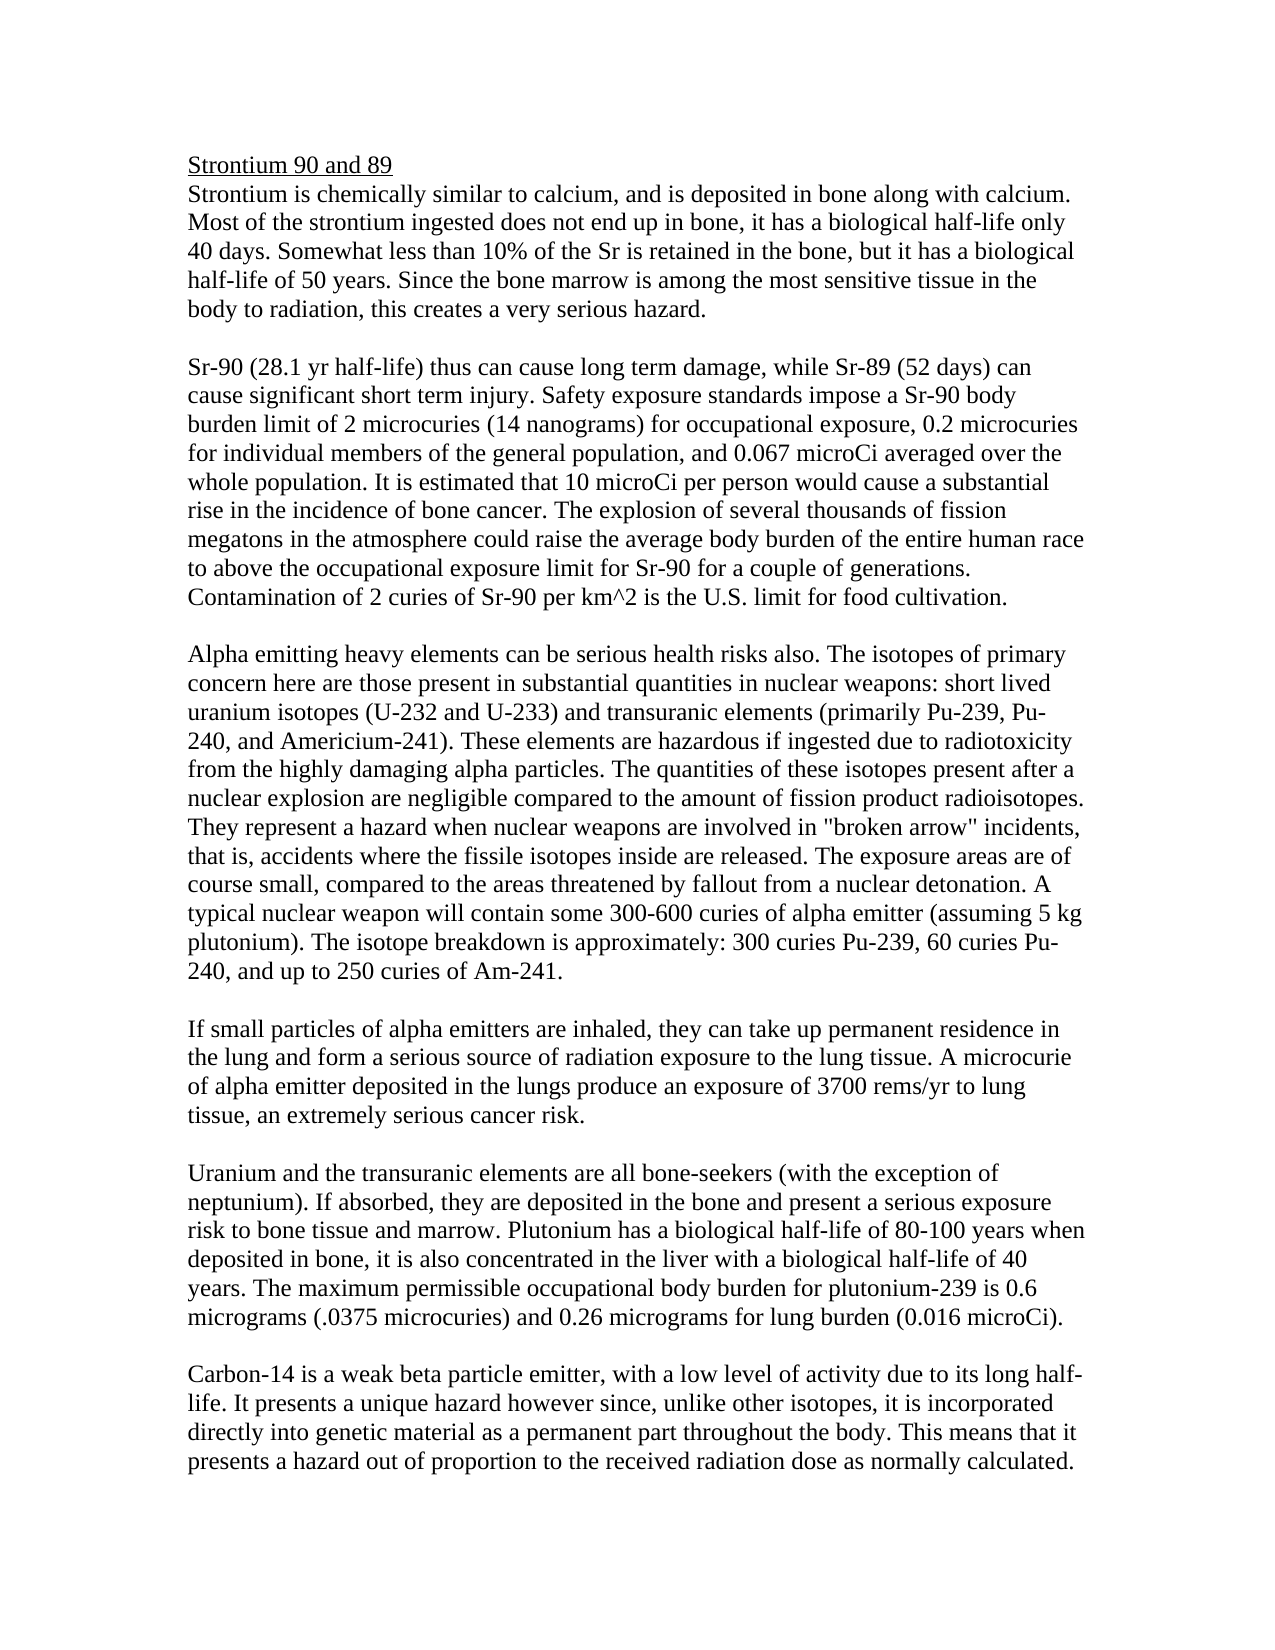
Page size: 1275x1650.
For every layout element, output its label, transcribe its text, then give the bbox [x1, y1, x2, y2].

text Uranium and the transuranic elements are all bone-seekers (with the exception of neptunium). If absorbed, they are deposited in the bone and present a serious exposure risk to bone tissue and marrow. Plutonium has a biological half-life of 80-100 years when deposited in bone, it is also concentrated in the liver with a biological half-life of 40 years. The maximum permissible occupational body burden for plutonium-239 is 0.6 micrograms (.0375 microcuries) and 0.26 micrograms for lung burden (0.016 microCi). [187, 1158, 1087, 1330]
text Alpha emitting heavy elements can be serious health risks also. The isotopes of primary concern here are those present in substantial quantities in nuclear weapons: short lived uranium isotopes (U-232 and U-233) and transuranic elements (primarily Pu-239, Pu-240, and Americium-241). These elements are hazardous if ingested due to radiotoxicity from the highly damaging alpha particles. The quantities of these isotopes present after a nuclear explosion are negligible compared to the amount of fission product radioisotopes. They represent a hazard when nuclear weapons are involved in "broken arrow" incidents, that is, accidents where the fissile isotopes inside are released. The exposure areas are of course small, compared to the areas threatened by fallout from a nuclear detonation. A typical nuclear weapon will contain some 300-600 curies of alpha emitter (assuming 5 kg plutonium). The isotope breakdown is approximately: 300 curies Pu-239, 60 curies Pu-240, and up to 250 curies of Am-241. [187, 639, 1087, 984]
text If small particles of alpha emitters are inhaled, they can take up permanent residence in the lung and form a serious source of radiation exposure to the lung tissue. A microcurie of alpha emitter deposited in the lungs produce an exposure of 3700 rems/yr to lung tissue, an extremely serious cancer risk. [187, 1014, 1087, 1129]
text Sr-90 (28.1 yr half-life) thus can cause long term damage, while Sr-89 (52 days) can cause significant short term injury. Safety exposure standards impose a Sr-90 body burden limit of 2 microcuries (14 nanograms) for occupational exposure, 0.2 microcuries for individual members of the general population, and 0.067 microCi averaged over the whole population. It is estimated that 10 microCi per person would cause a substantial rise in the incidence of bone cancer. The explosion of several thousands of fission megatons in the atmosphere could raise the average body burden of the entire human race to above the occupational exposure limit for Sr-90 for a couple of generations. Contamination of 2 curies of Sr-90 per km^2 is the U.S. limit for food cultivation. [187, 352, 1087, 610]
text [187, 1359, 1087, 1474]
text Strontium 90 and 89 Strontium is chemically similar to calcium, and is deposited in bone along with calcium. Most of the strontium ingested does not end up in bone, it has a biological half-life only 40 days. Somewhat less than 10% of the Sr is retained in the bone, but it has a biological half-life of 50 years. Since the bone marrow is among the most sensitive tissue in the body to radiation, this creates a very serious hazard. [187, 150, 1087, 322]
